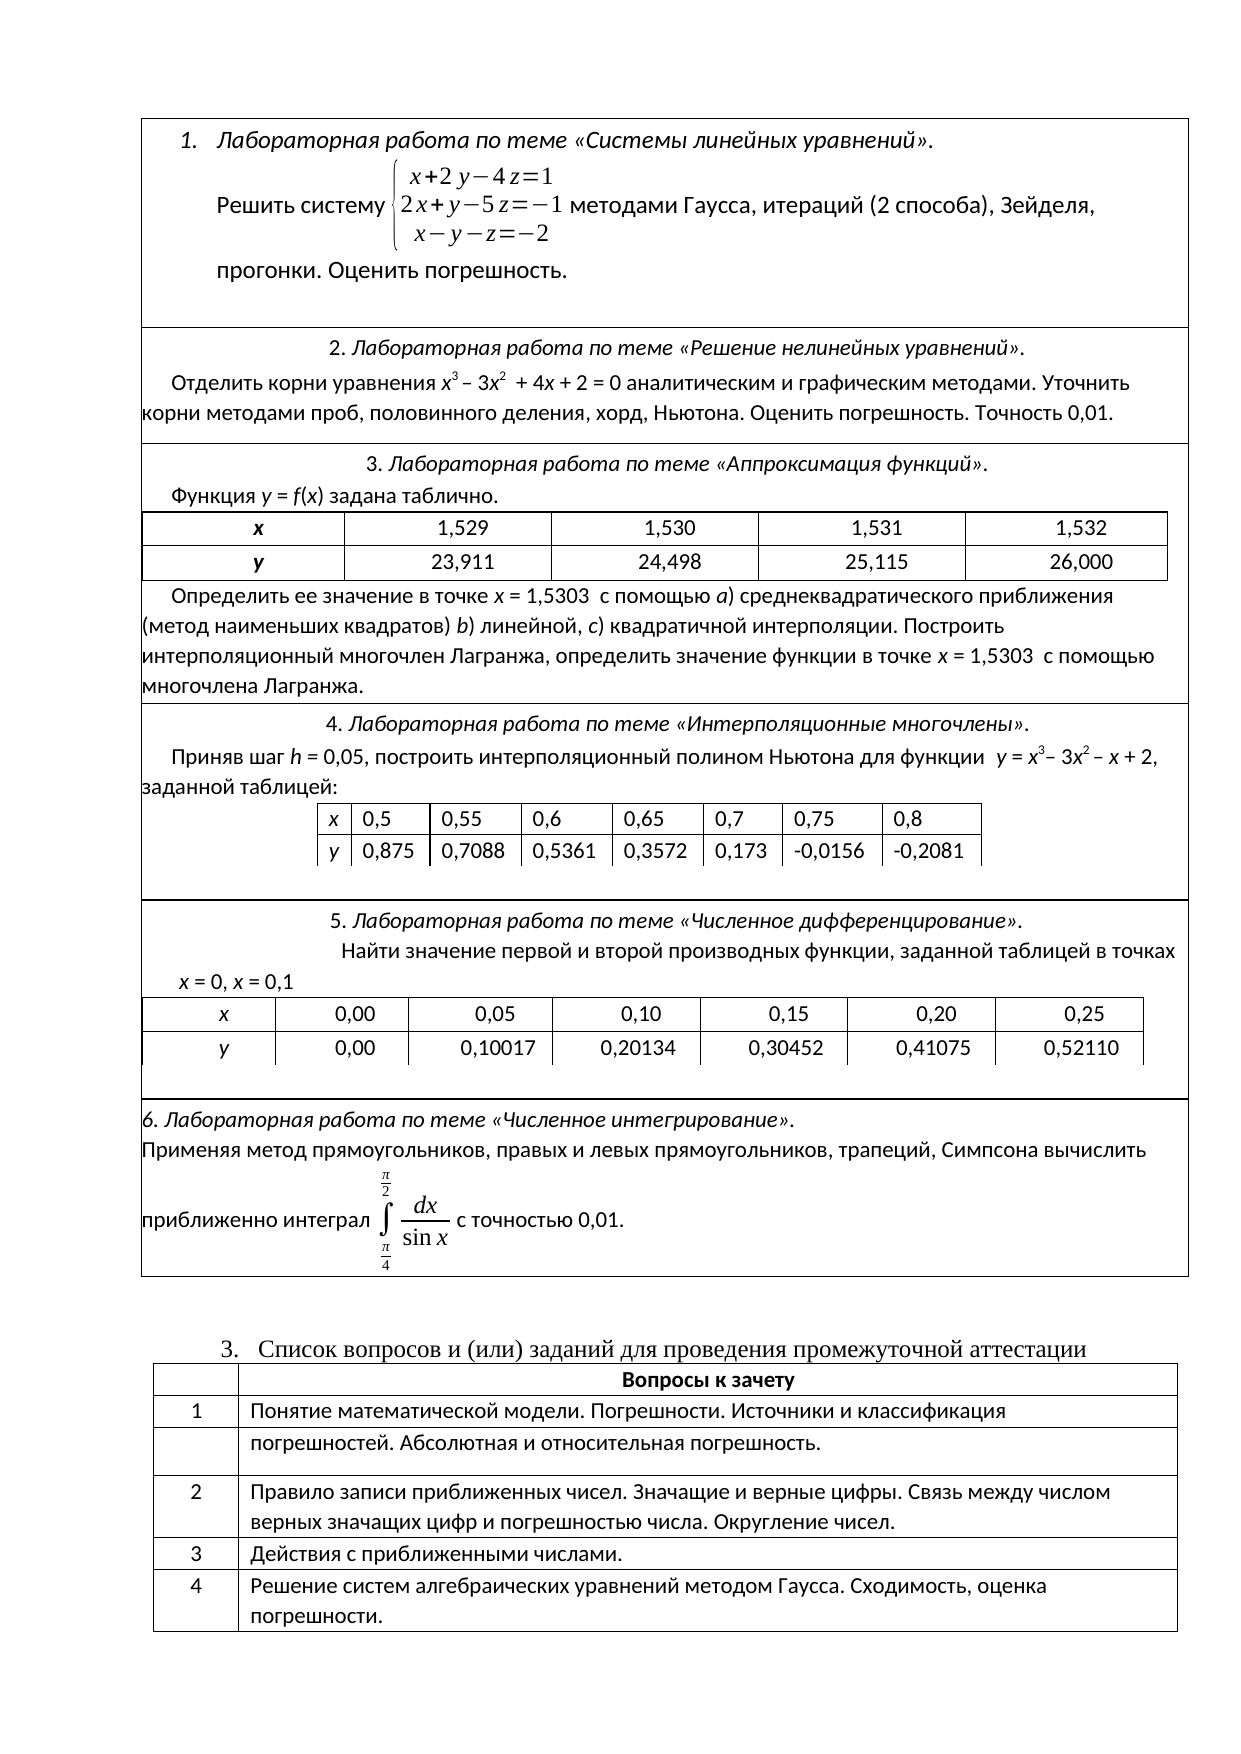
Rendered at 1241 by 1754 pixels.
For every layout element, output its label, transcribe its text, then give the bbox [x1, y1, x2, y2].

table_cell 3 [154, 1538, 238, 1569]
table_cell 3. Лабораторная работа по теме «Аппроксимация функций». Функция y = f(x) задана таблично. Определить ее значение в точке х = 1,5303 с помощью а) среднеквадратического приближения (метод наименьших квадратов) b) линейной, с) квадратичной интерполяции. Построить интерполяционный многочлен Лагранжа, определить значение функции в точке х = 1,5303 с помощью многочлена Лагранжа. [142, 444, 1188, 703]
table_cell 5. Лабораторная работа по теме «Численное дифференцирование». Найти значение первой и второй производных функции, заданной таблицей в точках х = 0, х = 0,1 [142, 901, 1188, 1098]
table_cell 2 [154, 1476, 238, 1537]
table_cell Решение систем алгебраических уравнений методом Гаусса. Сходимость, оценка погрешности. [239, 1570, 1177, 1631]
table_cell 4. Лабораторная работа по теме «Интерполяционные многочлены». Приняв шаг h = 0,05, построить интерполяционный полином Ньютона для функции y = x3– 3х2 – х + 2, заданной таблицей: [142, 704, 1188, 899]
table_cell Лабораторная работа по теме «Системы линейных уравнений». Решить систему методами Гаусса, итераций (2 способа), Зейделя, прогонки. Оценить погрешность. [142, 119, 1188, 327]
table_header Вопросы к зачету [239, 1364, 1177, 1395]
table_cell 6. Лабораторная работа по теме «Численное интегрирование». Применяя метод прямоугольников, правых и левых прямоугольников, трапеций, Симпсона вычислить приближенно интеграл с точностью 0,01. [142, 1100, 1188, 1276]
list Список вопросов и (или) заданий для проведения промежуточной аттестации [185, 1334, 1122, 1363]
table_cell 4 [154, 1570, 238, 1631]
table_cell Понятие математической модели. Погрешности. Источники и классификация [239, 1396, 1177, 1427]
table_cell погрешностей. Абсолютная и относительная погрешность. [239, 1428, 1177, 1475]
table_header [154, 1364, 238, 1395]
table_cell [154, 1428, 238, 1475]
table_cell 2. Лабораторная работа по теме «Решение нелинейных уравнений». Отделить корни уравнения х3 – 3х2 + 4х + 2 = 0 аналитическим и графическим методами. Уточнить корни методами проб, половинного деления, хорд, Ньютона. Оценить погрешность. Точность 0,01. [142, 328, 1188, 443]
table_cell Правило записи приближенных чисел. Значащие и верные цифры. Связь между числом верных значащих цифр и погрешностью числа. Округление чисел. [239, 1476, 1177, 1537]
table_cell Действия с приближенными числами. [239, 1538, 1177, 1569]
table_cell 1 [154, 1396, 238, 1427]
